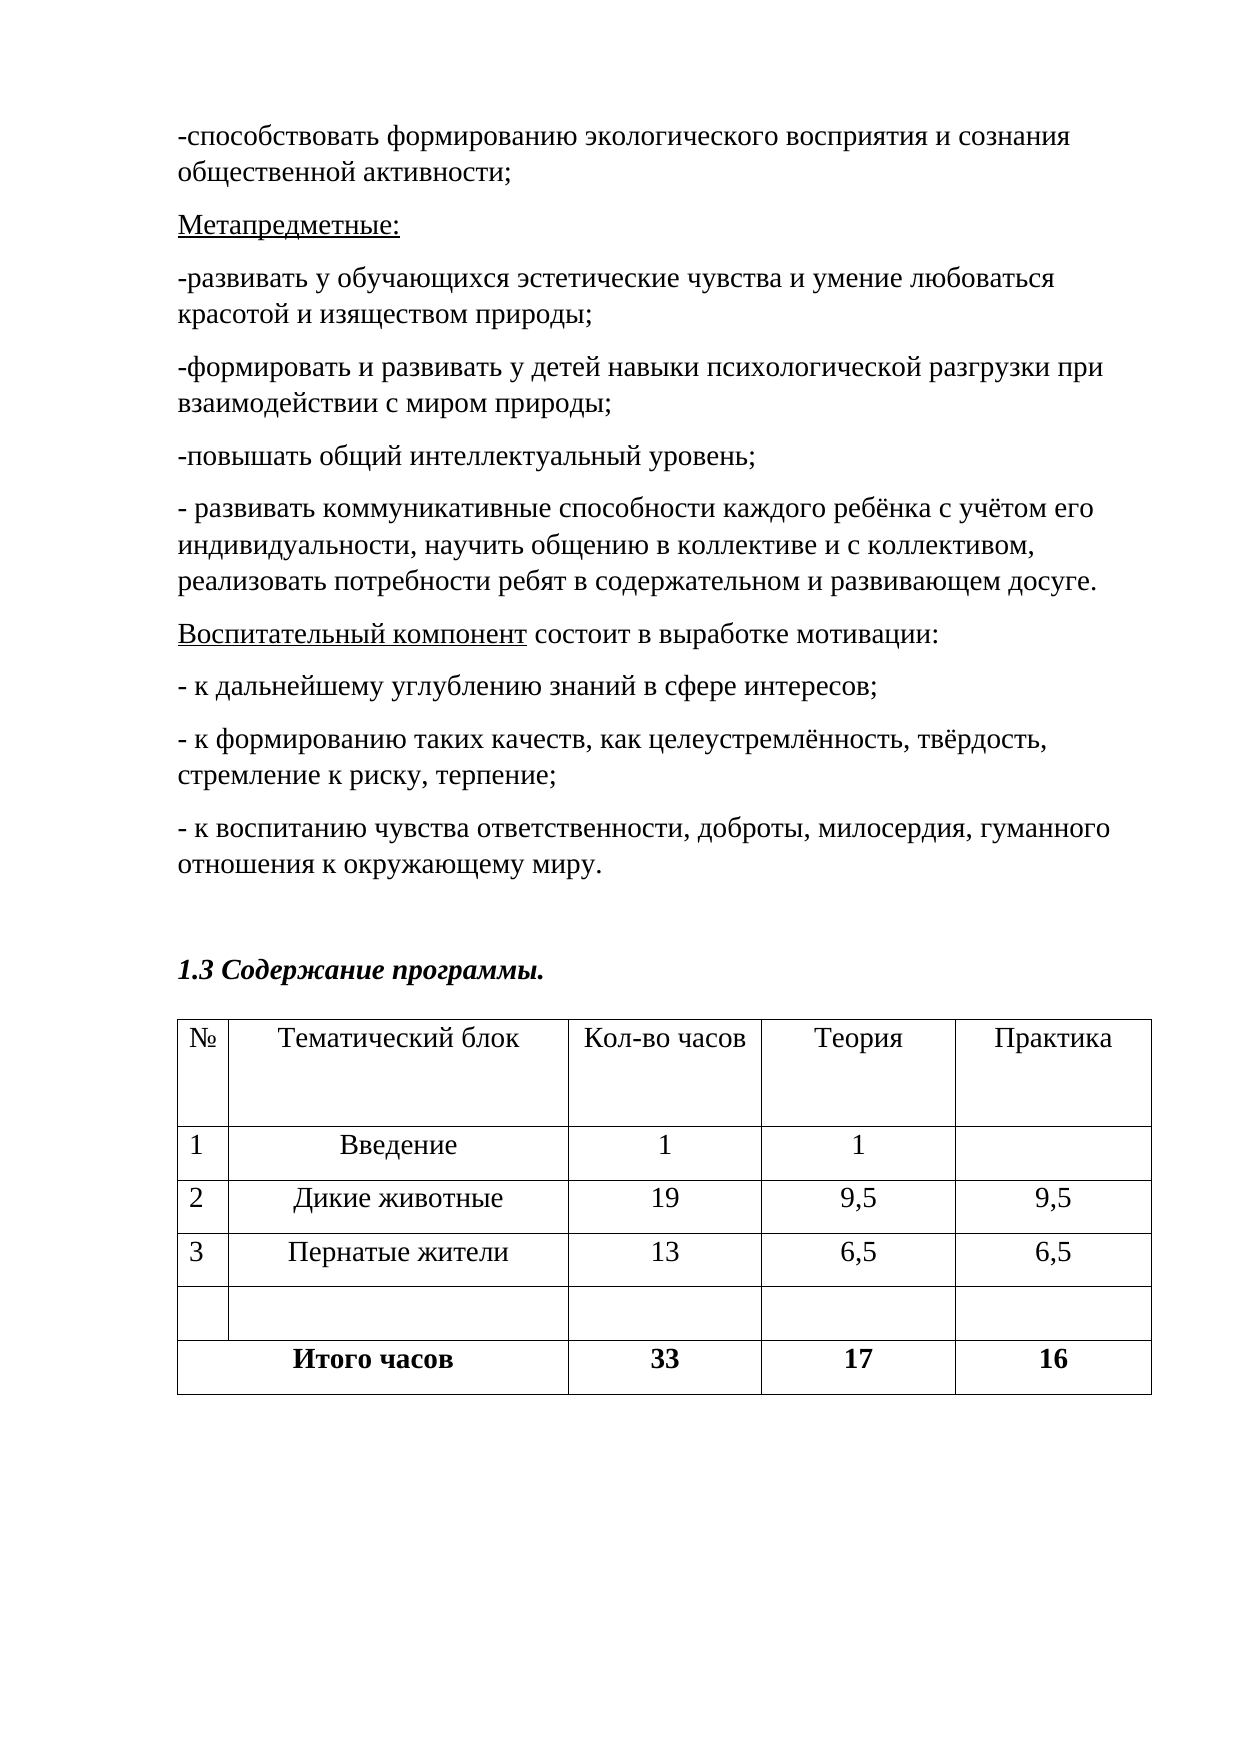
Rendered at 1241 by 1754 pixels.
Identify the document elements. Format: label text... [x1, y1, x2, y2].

table_cell [956, 1127, 1151, 1179]
table_cell 19 [569, 1181, 761, 1233]
text Метапредметные: [177, 207, 1152, 241]
table_cell [956, 1287, 1151, 1340]
table_cell [569, 1287, 761, 1340]
table_cell 1 [178, 1127, 228, 1179]
table_cell 1 [569, 1127, 761, 1179]
text -формировать и развивать у детей навыки психологической разгрузки при взаимодействии с миром природы; [177, 349, 1152, 418]
text -развивать у обучающихся эстетические чувства и умение любоваться красотой и изяществом природы; [177, 260, 1152, 329]
table_cell 6,5 [762, 1234, 955, 1286]
table_cell [762, 1287, 955, 1340]
text - развивать коммуникативные способности каждого ребёнка с учётом его индивидуальности, научить общению в коллективе и с коллективом, реализовать потребности ребят в содержательном и развивающем досуге. [177, 491, 1152, 596]
table_cell 9,5 [956, 1181, 1151, 1233]
table_cell [178, 1287, 228, 1340]
text - к дальнейшему углублению знаний в сфере интересов; [177, 668, 1152, 702]
table_cell 33 [569, 1341, 761, 1393]
table_cell 16 [956, 1341, 1151, 1393]
table_cell 17 [762, 1341, 955, 1393]
table_cell Введение [229, 1127, 568, 1179]
table_cell 6,5 [956, 1234, 1151, 1286]
table_header № [178, 1020, 228, 1126]
table_cell Итого часов [178, 1341, 568, 1393]
table_cell Пернатые жители [229, 1234, 568, 1286]
table_cell 2 [178, 1181, 228, 1233]
text Воспитательный компонент состоит в выработке мотивации: [177, 616, 1152, 649]
table_cell 9,5 [762, 1181, 955, 1233]
table_cell Дикие животные [229, 1181, 568, 1233]
table_cell 1 [762, 1127, 955, 1179]
table_header Тематический блок [229, 1020, 568, 1126]
text -повышать общий интеллектуальный уровень; [177, 438, 1152, 471]
table_header Кол-во часов [569, 1020, 761, 1126]
table_cell 13 [569, 1234, 761, 1286]
table_header Теория [762, 1020, 955, 1126]
text 1.3 Содержание программы. [177, 952, 1152, 986]
table_cell [229, 1287, 568, 1340]
table_cell 3 [178, 1234, 228, 1286]
table_header Практика [956, 1020, 1151, 1126]
text - к формированию таких качеств, как целеустремлённость, твёрдость, стремление к риску, терпение; [177, 721, 1152, 791]
text -способствовать формированию экологического восприятия и сознания общественной активности; [177, 118, 1152, 188]
text - к воспитанию чувства ответственности, доброты, милосердия, гуманного отношения к окружающему миру. [177, 810, 1152, 880]
